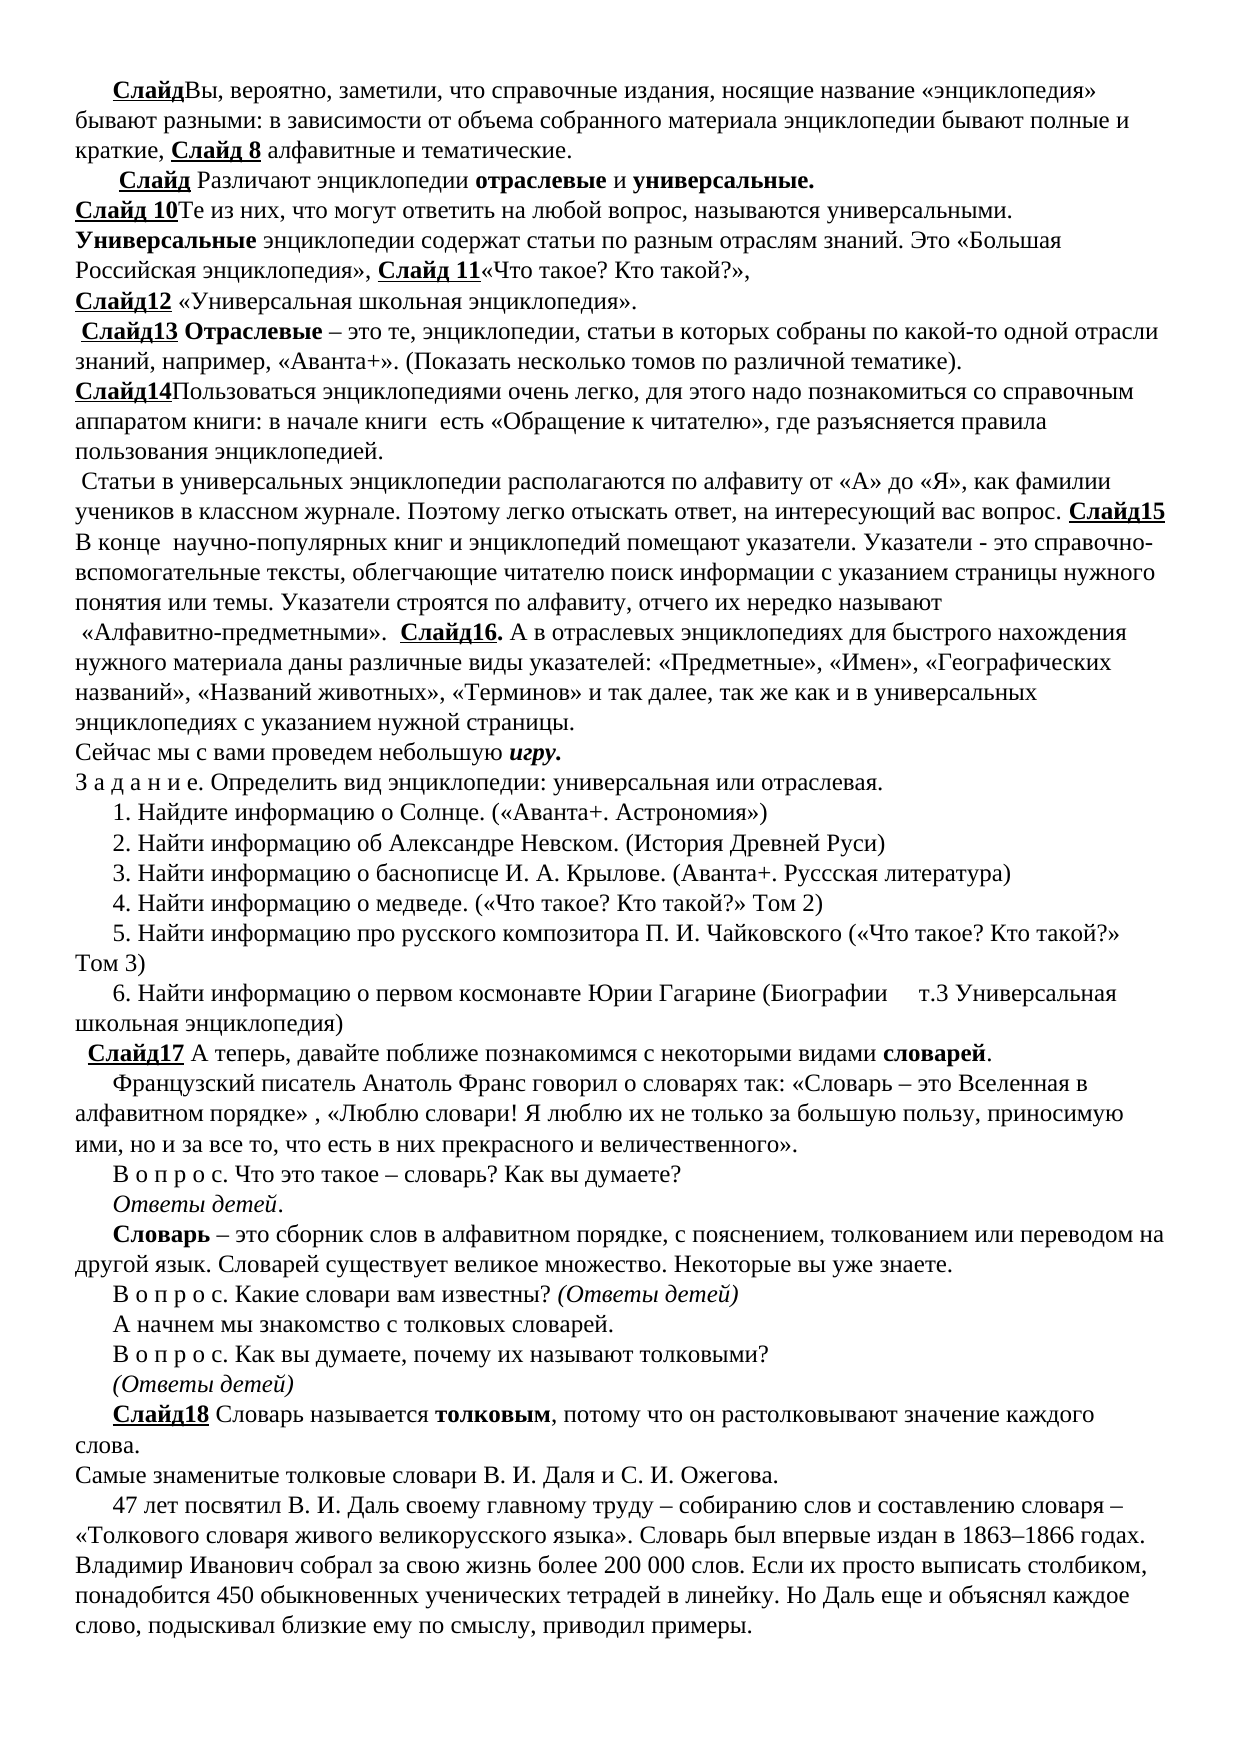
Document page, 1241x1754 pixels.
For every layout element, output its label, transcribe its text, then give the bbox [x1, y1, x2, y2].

text Статьи в универсальных энциклопедии располагаются по алфавиту от «А» до «Я», как фамилии учеников в классном журнале. Поэтому легко отыскать ответ, на интересующий вас вопрос. Слайд15 В конце научно-популярных книг и энциклопедий помещают указатели. Указатели - это справочно-вспомогательные тексты, облегчающие читателю поиск информации с указанием страницы нужного понятия или темы. Указатели строятся по алфавиту, отчего их нередко называют [75, 466, 1165, 616]
text Слайд13 Отраслевые – это те, энциклопедии, статьи в которых собраны по какой-то одной отрасли знаний, например, «Аванта+». (Показать несколько томов по различной тематике). [75, 316, 1165, 375]
text Ответы детей. [75, 1189, 1165, 1218]
text Французский писатель Анатоль Франс говорил о словарях так: «Словарь – это Вселенная в алфавитном порядке» , «Люблю словари! Я люблю их не только за большую пользу, приносимую ими, но и за все то, что есть в них прекрасного и величественного». [75, 1068, 1165, 1157]
text З а д а н и е. Определить вид энциклопедии: универсальная или отраслевая. [75, 767, 1165, 796]
text Слайд17 А теперь, давайте поближе познакомимся с некоторыми видами словарей. [75, 1038, 1165, 1067]
text Словарь – это сборник слов в алфавитном порядке, с пояснением, толкованием или переводом на другой язык. Словарей существует великое множество. Некоторые вы уже знаете. [75, 1219, 1165, 1278]
text (Ответы детей) [75, 1369, 1165, 1398]
text А начнем мы знакомство с толковых словарей. [75, 1309, 1165, 1338]
text 4. Найти информацию о медведе. («Что такое? Кто такой?» Том 2) [75, 888, 1165, 917]
text 47 лет посвятил В. И. Даль своему главному труду – собиранию слов и составлению словаря – «Толкового словаря живого великорусского языка». Словарь был впервые издан в 1863–1866 годах. Владимир Иванович собрал за свою жизнь более 200 000 слов. Если их просто выписать столбиком, понадобится 450 обыкновенных ученических тетрадей в линейку. Но Даль еще и объяснял каждое слово, подыскивал близкие ему по смыслу, приводил примеры. [75, 1490, 1165, 1639]
text 2. Найти информацию об Александре Невском. (История Древней Руси) [75, 828, 1165, 856]
text Сейчас мы с вами проведем небольшую игру. [75, 737, 1165, 766]
text В о п р о с. Какие словари вам известны? (Ответы детей) [75, 1279, 1165, 1308]
text В о п р о с. Как вы думаете, почему их называют толковыми? [75, 1339, 1165, 1368]
text Слайд Различают энциклопедии отраслевые и универсальные. [75, 165, 1165, 194]
text 5. Найти информацию про русского композитора П. И. Чайковского («Что такое? Кто такой?» Том 3) [75, 918, 1165, 977]
text Слайд12 «Универсальная школьная энциклопедия». [75, 286, 1165, 314]
text 6. Найти информацию о первом космонавте Юрии Гагарине (Биографии т.3 Универсальная школьная энциклопедия) [75, 978, 1165, 1037]
text 1. Найдите информацию о Солнце. («Аванта+. Астрономия») [75, 797, 1165, 826]
text «Алфавитно-предметными». Слайд16. А в отраслевых энциклопедиях для быстрого нахождения нужного материала даны различные виды указателей: «Предметные», «Имен», «Географических названий», «Названий животных», «Терминов» и так далее, так же как и в универсальных энциклопедиях с указанием нужной страницы. [75, 617, 1165, 736]
text Слайд 10Те из них, что могут ответить на любой вопрос, называются универсальными. Универсальные энциклопедии содержат статьи по разным отраслям знаний. Это «Большая Российская энциклопедия», Слайд 11«Что такое? Кто такой?», [75, 195, 1165, 284]
text Слайд18 Словарь называется толковым, потому что он растолковывают значение каждого слова. [75, 1399, 1165, 1458]
text Самые знаменитые толковые словари В. И. Даля и С. И. Ожегова. [75, 1460, 1165, 1488]
text СлайдВы, вероятно, заметили, что справочные издания, носящие название «энциклопедия» бывают разными: в зависимости от объема собранного материала энциклопедии бывают полные и краткие, Слайд 8 алфавитные и тематические. [75, 75, 1165, 164]
text 3. Найти информацию о баснописце И. А. Крылове. (Аванта+. Руссская литература) [75, 858, 1165, 886]
text В о п р о с. Что это такое – словарь? Как вы думаете? [75, 1159, 1165, 1187]
text Слайд14Пользоваться энциклопедиями очень легко, для этого надо познакомиться со справочным аппаратом книги: в начале книги есть «Обращение к читателю», где разъясняется правила пользования энциклопедией. [75, 376, 1165, 465]
